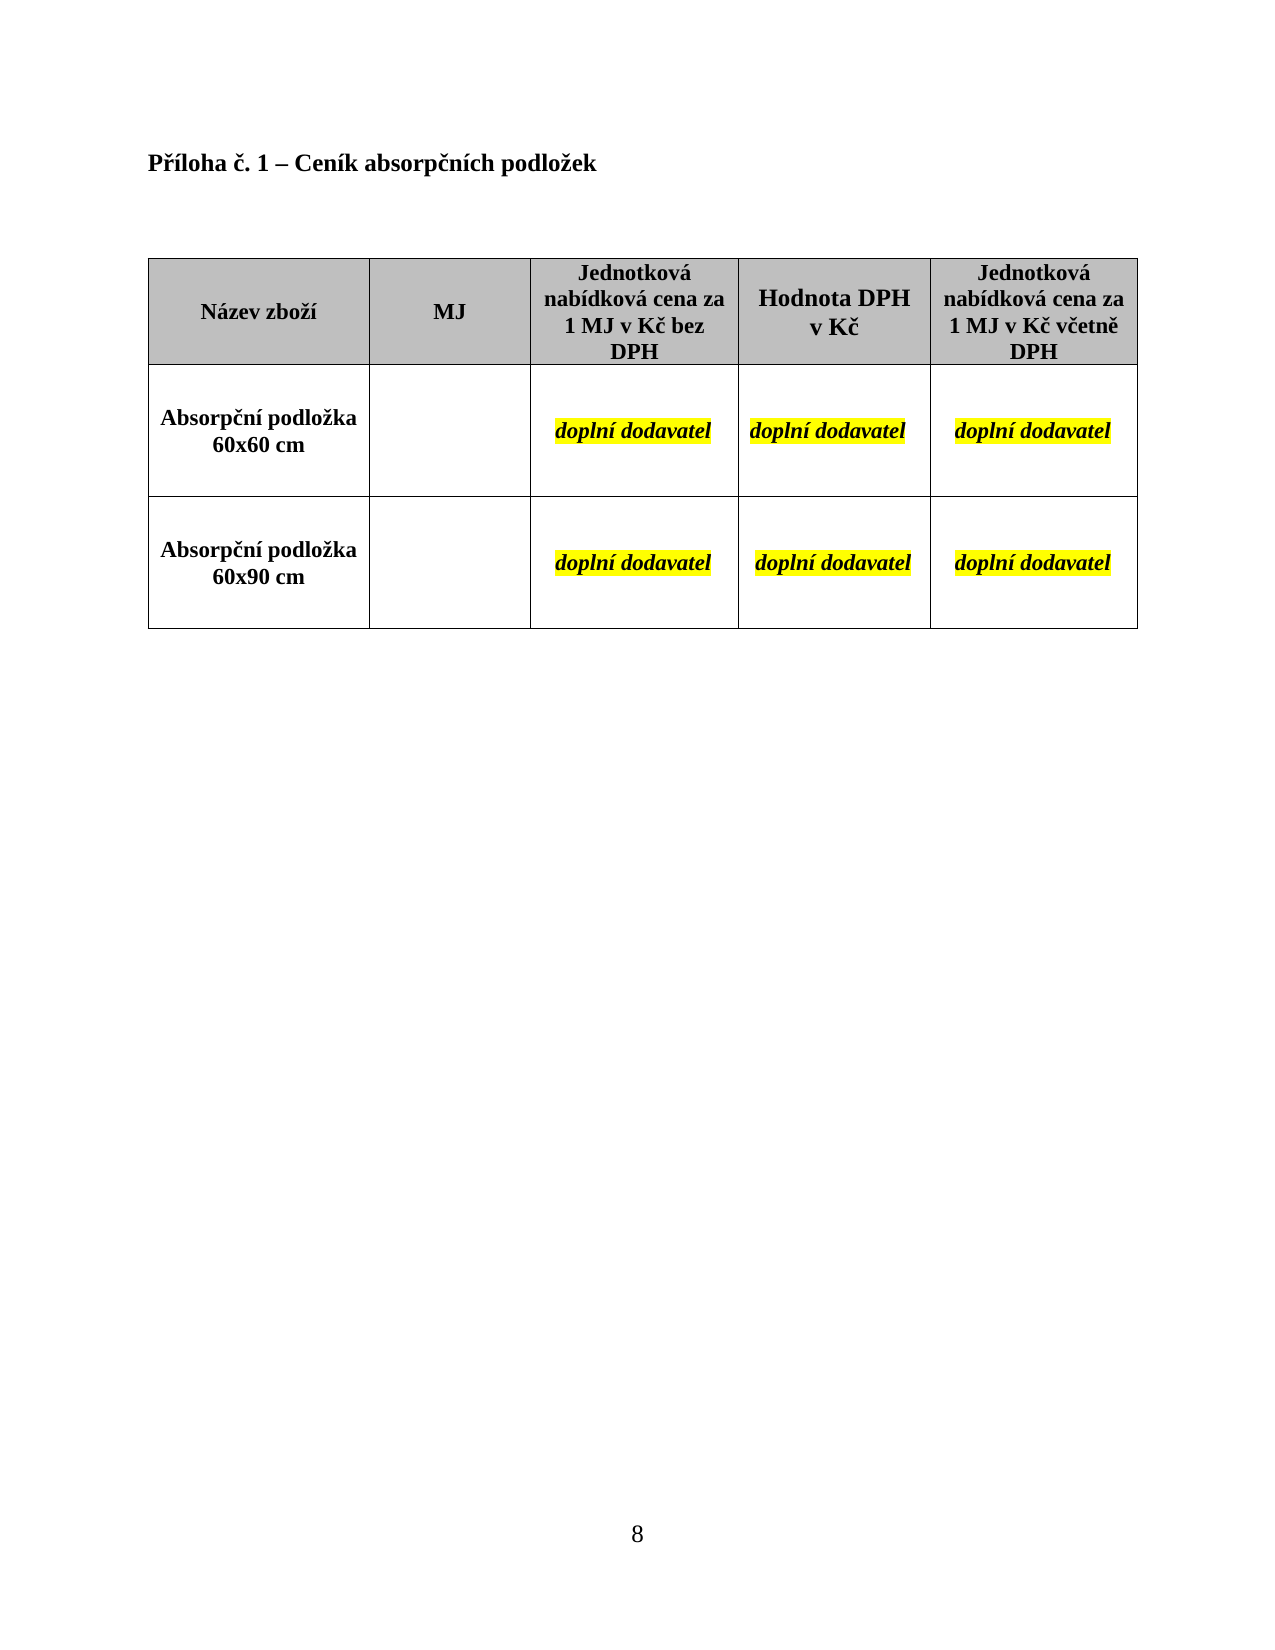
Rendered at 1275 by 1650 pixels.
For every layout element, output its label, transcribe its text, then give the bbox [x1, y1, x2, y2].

table_header Hodnota DPH v Kč [739, 259, 930, 364]
table_cell [370, 365, 530, 496]
table_cell doplní dodavatel [531, 365, 738, 496]
table_cell Absorpční podložka 60x60 cm [149, 365, 369, 496]
table_cell doplní dodavatel [531, 497, 738, 628]
table_cell [370, 497, 530, 628]
table_header Jednotková nabídková cena za 1 MJ v Kč včetně DPH [931, 259, 1137, 364]
table_header Název zboží [149, 259, 369, 364]
table_cell doplní dodavatel [739, 497, 930, 628]
table_header MJ [370, 259, 530, 364]
table_cell doplní dodavatel [931, 497, 1137, 628]
table_cell Absorpční podložka 60x90 cm [149, 497, 369, 628]
text Příloha č. 1 – Ceník absorpčních podložek [148, 148, 1127, 176]
table_header Jednotková nabídková cena za 1 MJ v Kč bez DPH [531, 259, 738, 364]
table_cell doplní dodavatel [931, 365, 1137, 496]
table_cell doplní dodavatel [739, 365, 930, 496]
